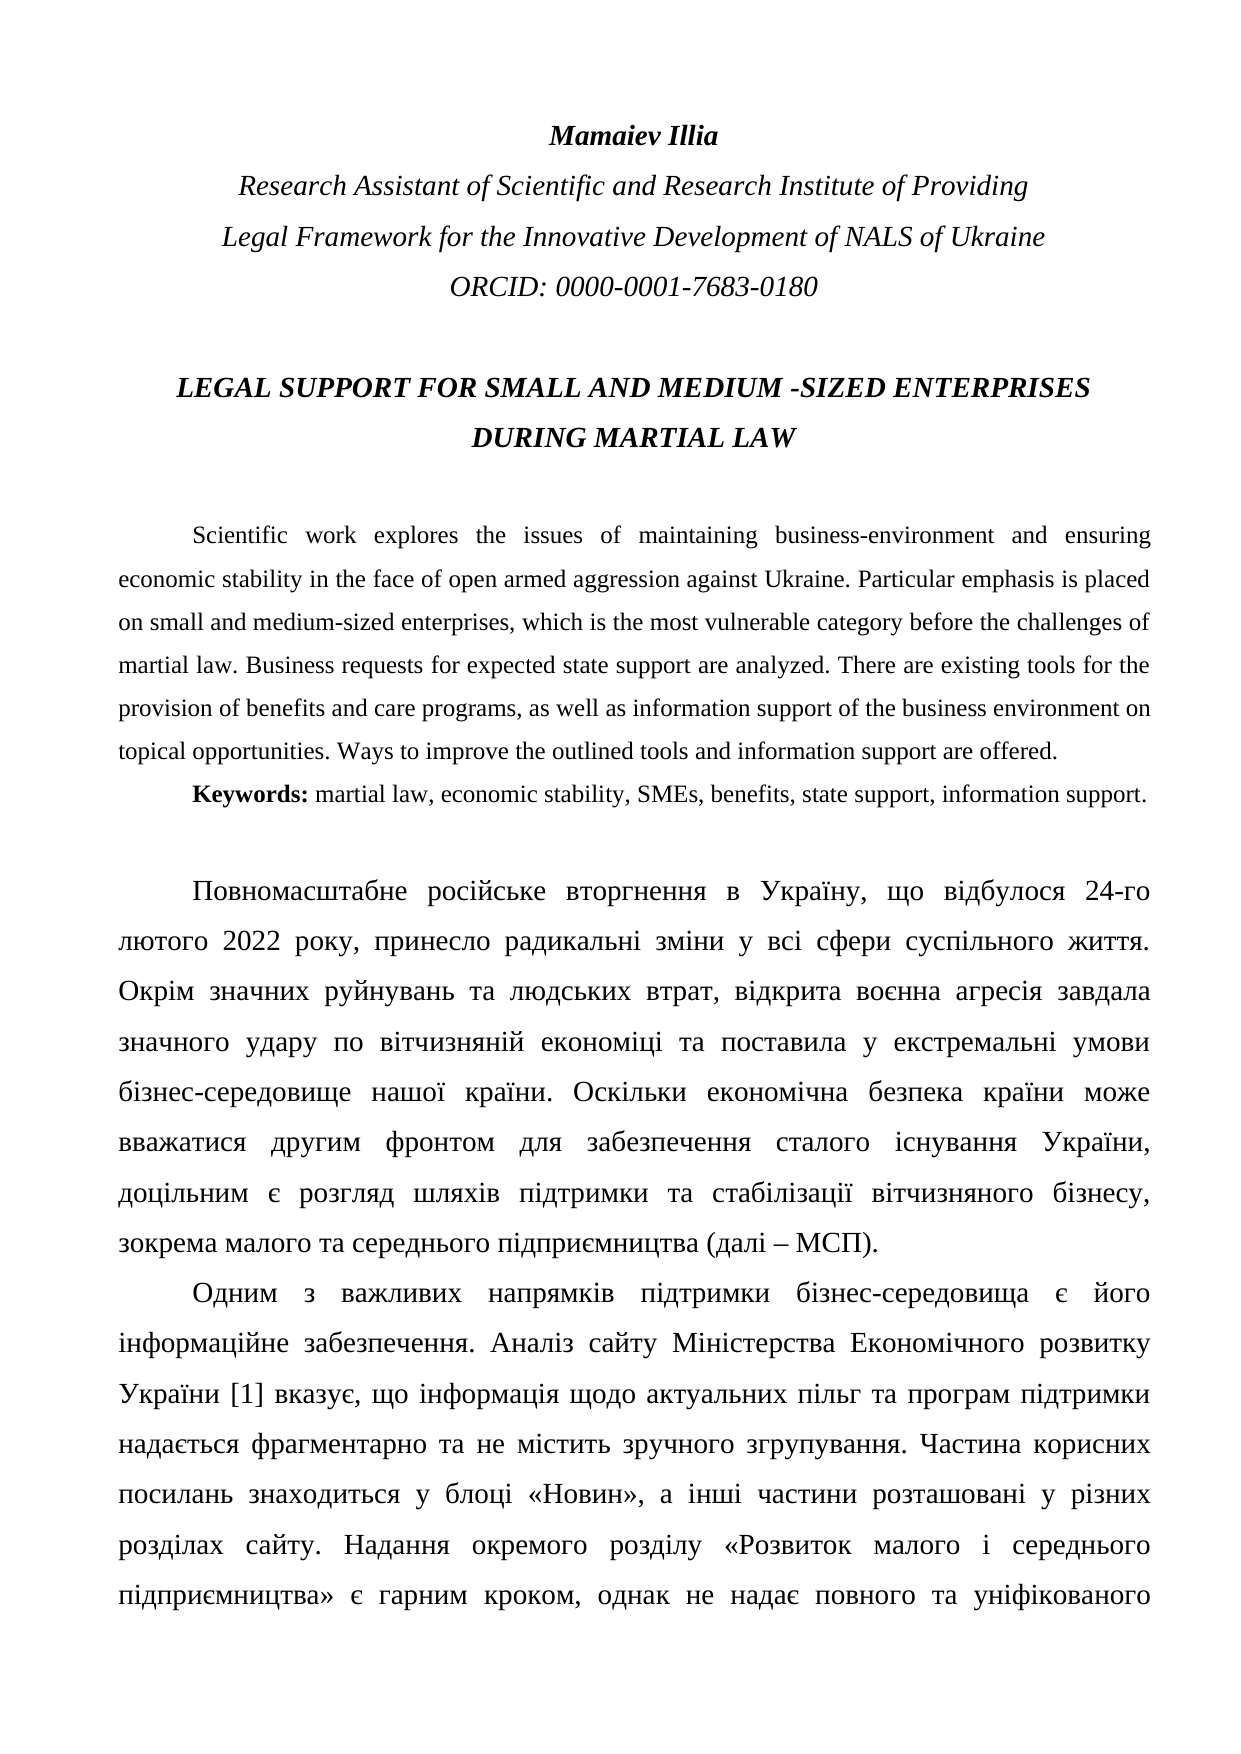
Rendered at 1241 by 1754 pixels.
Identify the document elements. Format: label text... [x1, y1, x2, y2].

text LEGAL SUPPORT FOR SMALL AND MEDIUM -SIZED ENTERPRISES DURING MARTIAL LAW [118, 370, 1152, 453]
text Research Assistant of Scientific and Research Institute of Providing [118, 168, 1152, 202]
text Scientific work explores the issues of maintaining business-environment and ensuring economic stability in the face of open armed aggression against Ukraine. Particular emphasis is placed on small and medium-sized enterprises, which is the most vulnerable category before the challenges of martial law. Business requests for expected state support are analyzed. There are existing tools for the provision of benefits and care programs, as well as information support of the business environment on topical opportunities. Ways to improve the outlined tools and information support are offered. [118, 521, 1152, 765]
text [118, 1275, 1152, 1611]
text ORCID: 0000-0001-7683-0180 [118, 269, 1152, 303]
text Keywords: martial law, economic stability, SMEs, benefits, state support, information support. [118, 779, 1152, 808]
text Повномасштабне російське вторгнення в Україну, що відбулося 24-го лютого 2022 року, принесло радикальні зміни у всі сфери суспільного життя. Окрім значних руйнувань та людських втрат, відкрита воєнна агресія завдала значного удару по вітчизняній економіці та поставила у екстремальні умови бізнес-середовище нашої країни. Оскільки економічна безпека країни може вважатися другим фронтом для забезпечення сталого існування України, доцільним є розгляд шляхів підтримки та стабілізації вітчизняного бізнесу, зокрема малого та середнього підприємництва (далі – МСП). [118, 873, 1152, 1258]
text Legal Framework for the Innovative Development of NALS of Ukraine [118, 219, 1152, 252]
text Mamaiev Illia [118, 118, 1152, 152]
